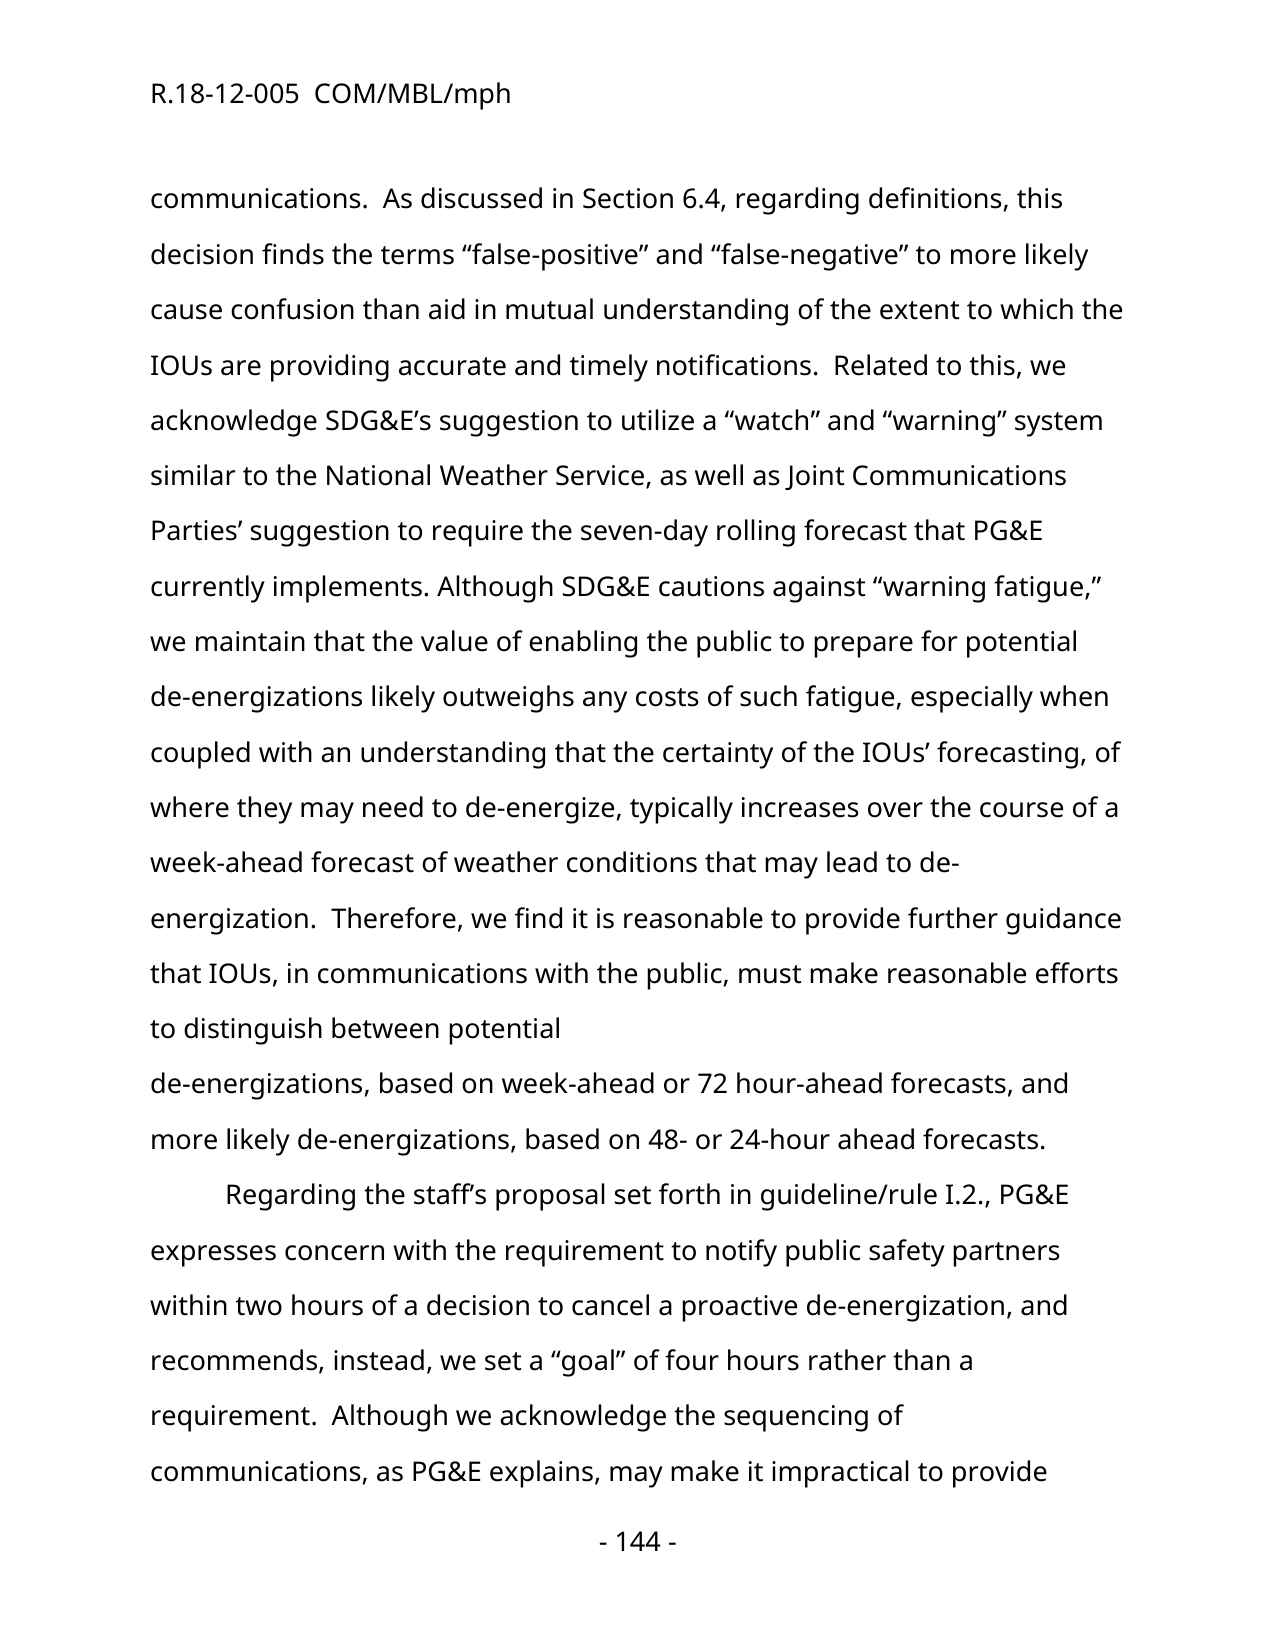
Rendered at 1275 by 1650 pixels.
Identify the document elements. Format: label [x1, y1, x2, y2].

text [150, 1176, 1125, 1489]
text [150, 180, 1125, 1157]
